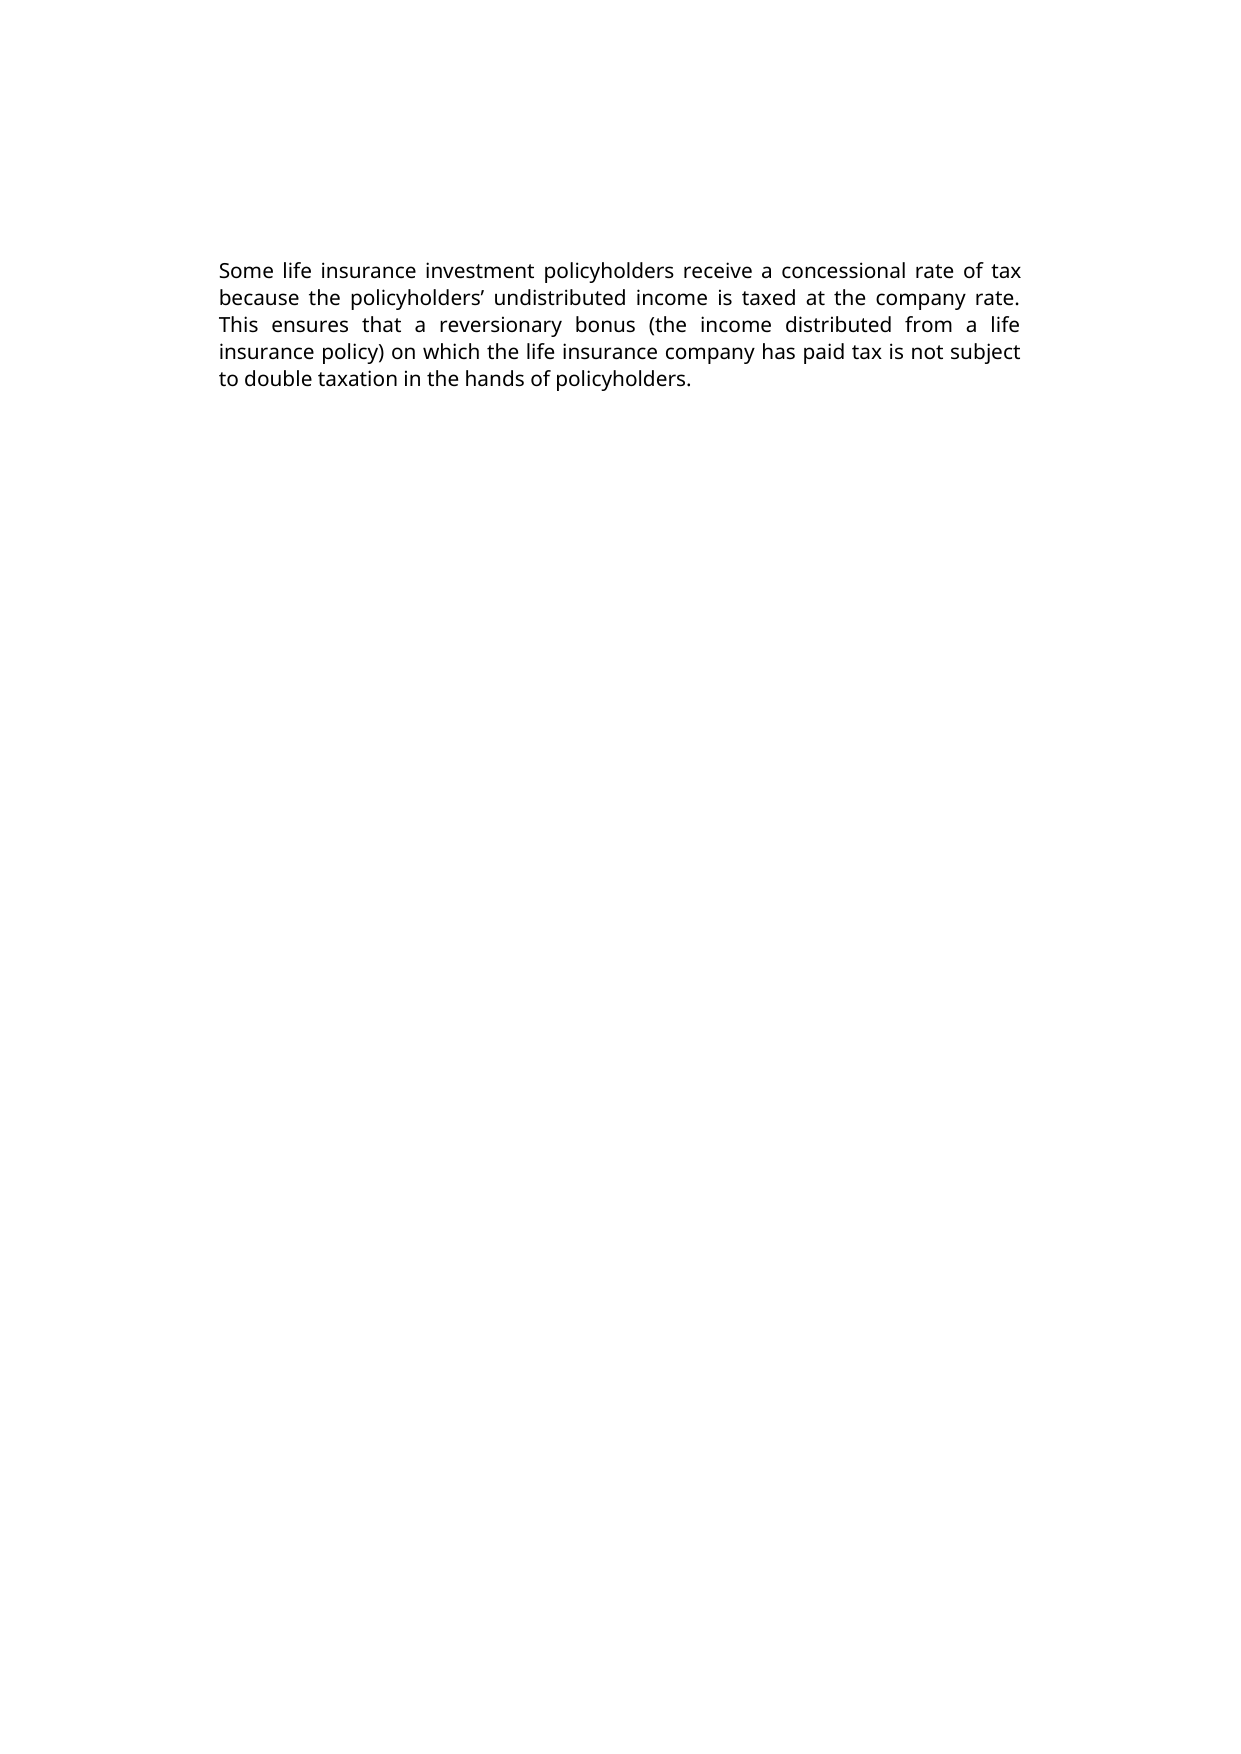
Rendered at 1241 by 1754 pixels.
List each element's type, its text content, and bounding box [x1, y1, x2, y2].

text Some life insurance investment policyholders receive a concessional rate of tax because the policyholders’ undistributed income is taxed at the company rate. This ensures that a reversionary bonus (the income distributed from a life insurance policy) on which the life insurance company has paid tax is not subject to double taxation in the hands of policyholders. [218, 257, 1022, 392]
